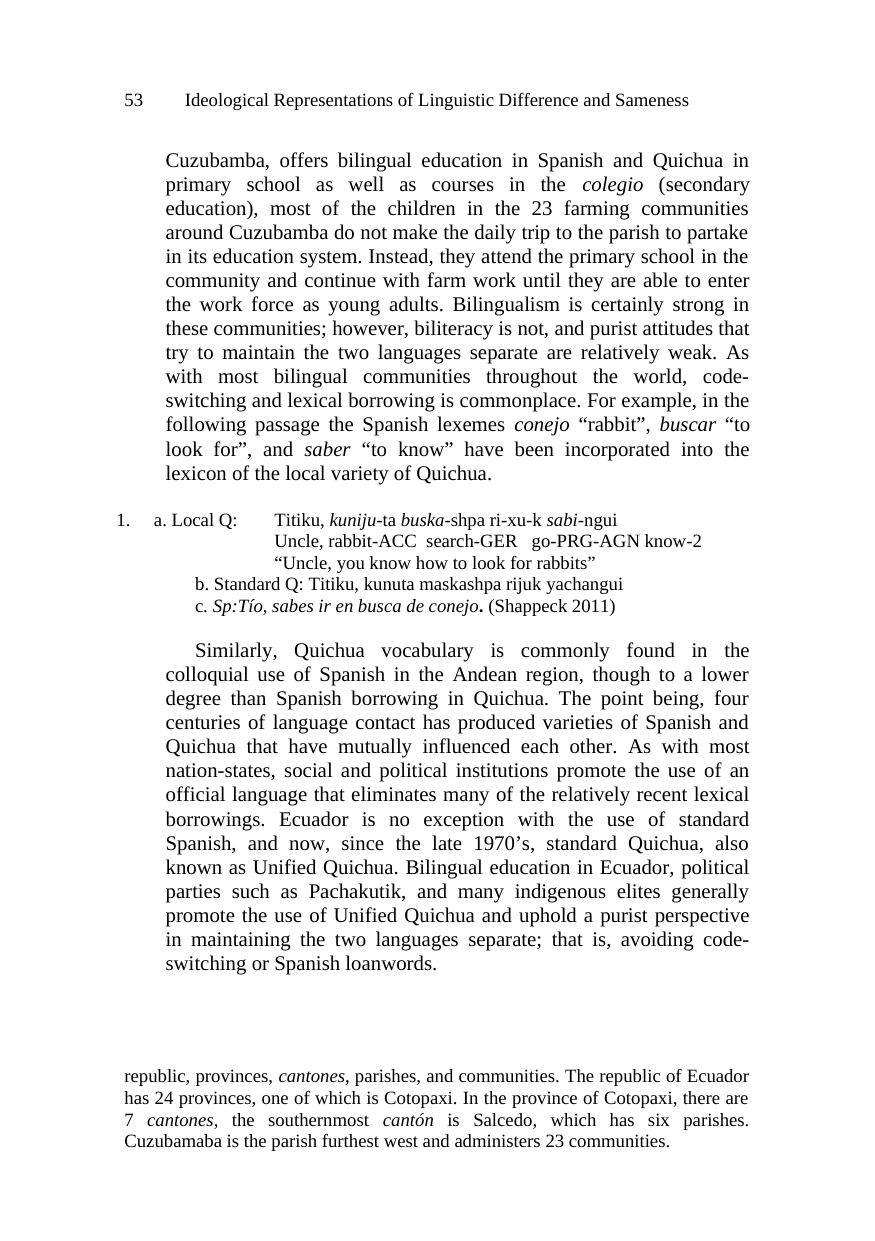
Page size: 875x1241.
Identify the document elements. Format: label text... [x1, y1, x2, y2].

text c. Sp:Tío, sabes ir en busca de conejo. (Shappeck 2011) [165, 595, 720, 616]
text Similarly, Quichua vocabulary is commonly found in the colloquial use of Spanish in the Andean region, though to a lower degree than Spanish borrowing in Quichua. The point being, four centuries of language contact has produced varieties of Spanish and Quichua that have mutually influenced each other. As with most nation-states, social and political institutions promote the use of an official language that eliminates many of the relatively recent lexical borrowings. Ecuador is no exception with the use of standard Spanish, and now, since the late 1970’s, standard Quichua, also known as Unified Quichua. Bilingual education in Ecuador, political parties such as Pachakutik, and many indigenous elites generally promote the use of Unified Quichua and uphold a purist perspective in maintaining the two languages separate; that is, avoiding code-switching or Spanish loanwords. [165, 638, 750, 975]
text b. Standard Q: Titiku, kunuta maskashpa rijuk yachangui [165, 573, 720, 595]
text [165, 148, 750, 484]
list a. Local Q: Titiku, kuniju-ta buska-shpa ri-xu-k sabi-ngui Uncle, rabbit-ACC search-GER go-PRG-AGN know-2 “Uncle, you know how to look for rabbits” [116, 509, 720, 573]
